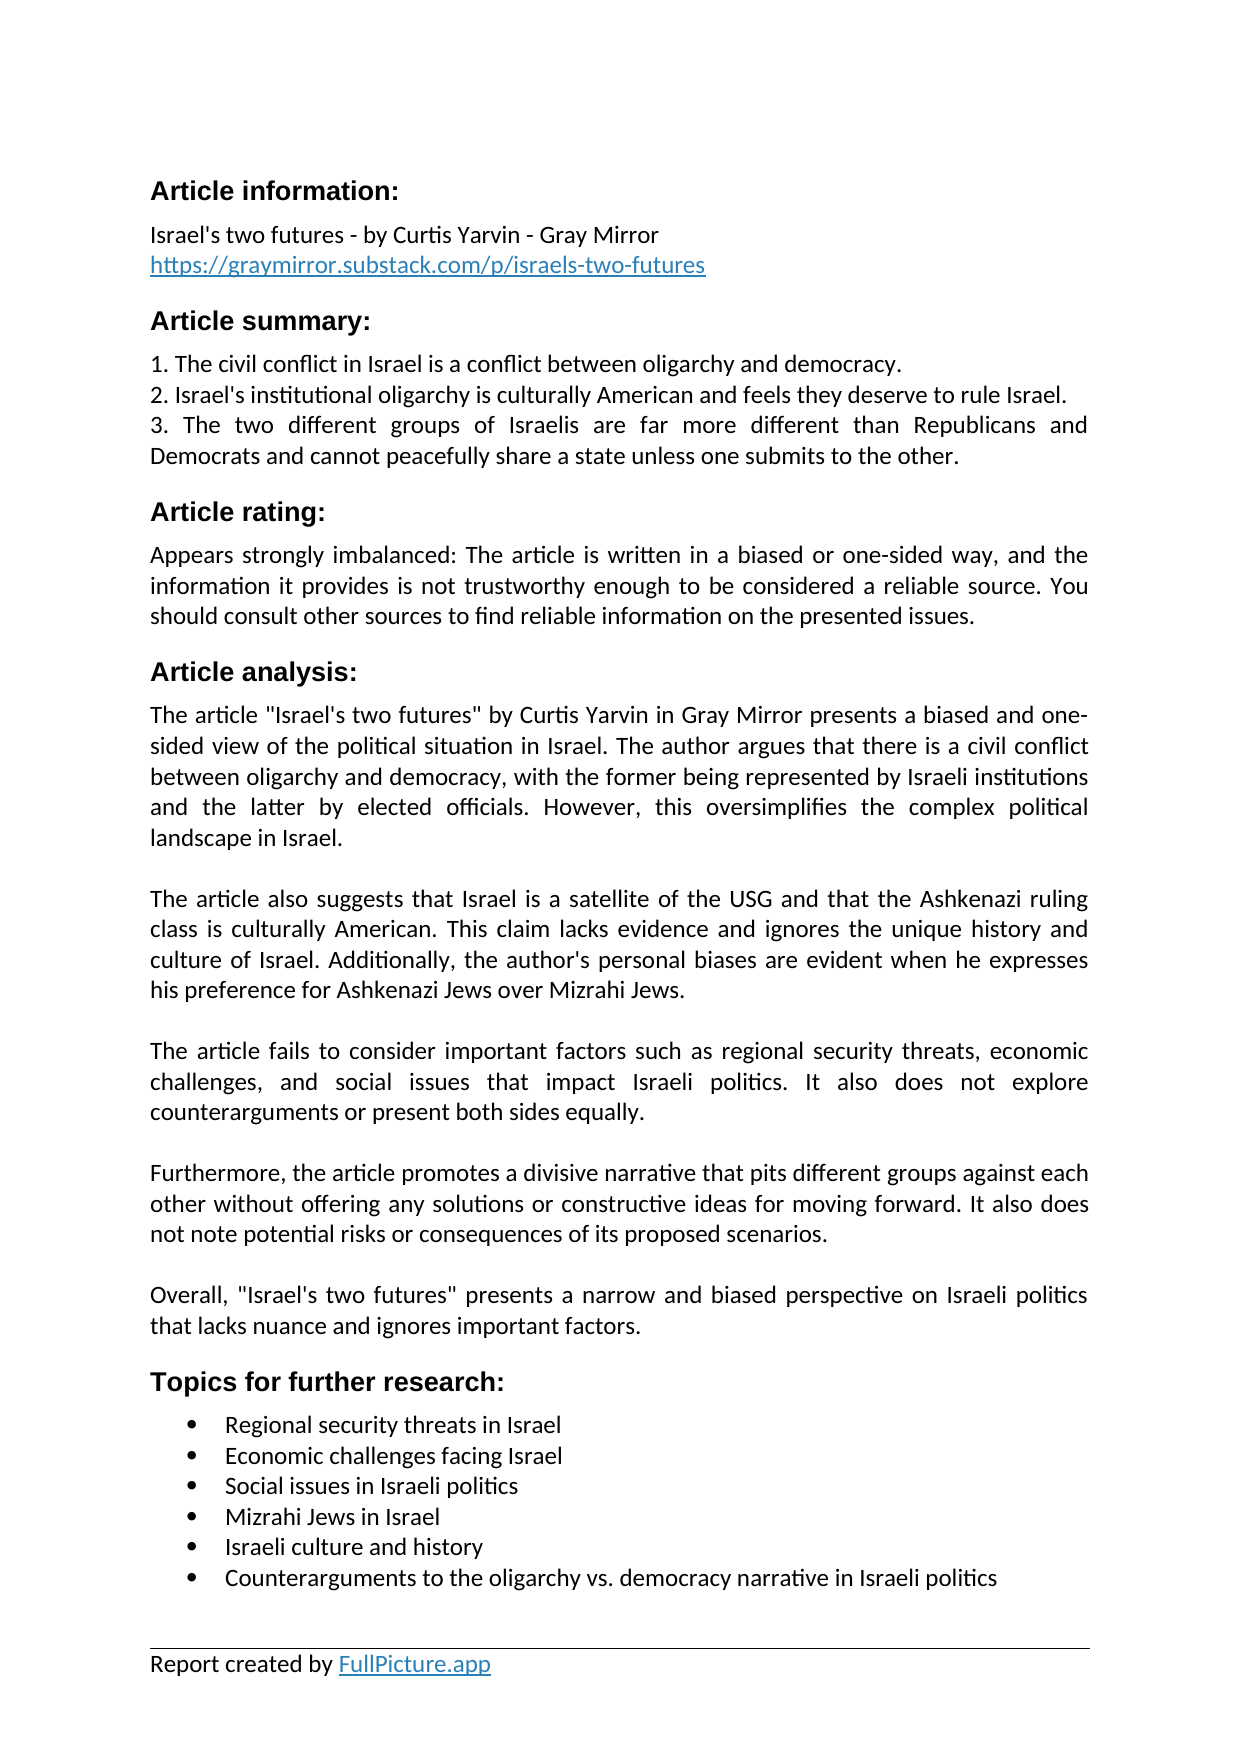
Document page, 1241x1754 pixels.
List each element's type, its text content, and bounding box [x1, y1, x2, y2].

text Appears strongly imbalanced: The article is written in a biased or one-sided way, and the information it provides is not trustworthy enough to be considered a reliable source. You should consult other sources to find reliable information on the presented issues. [150, 539, 1090, 631]
text 3. The two different groups of Israelis are far more different than Republicans and Democrats and cannot peacefully share a state unless one submits to the other. [150, 409, 1090, 471]
subtitle Article rating: [150, 496, 1090, 527]
text The article "Israel's two futures" by Curtis Yarvin in Gray Mirror presents a biased and one-sided view of the political situation in Israel. The author argues that there is a civil conflict between oligarchy and democracy, with the former being represented by Israeli institutions and the latter by elected officials. However, this oversimplifies the complex political landscape in Israel. [150, 700, 1090, 852]
subtitle Topics for further research: [150, 1366, 1090, 1397]
subtitle Article summary: [150, 305, 1090, 336]
list Mizrahi Jews in Israel [187, 1501, 1090, 1531]
text 2. Israel's institutional oligarchy is culturally American and feels they deserve to rule Israel. [150, 379, 1090, 409]
subtitle Article analysis: [150, 656, 1090, 687]
list Social issues in Israeli politics [187, 1470, 1090, 1501]
list Regional security threats in Israel [187, 1409, 1090, 1440]
text 1. The civil conflict in Israel is a conflict between oligarchy and democracy. [150, 348, 1090, 379]
list Israeli culture and history [187, 1531, 1090, 1562]
subtitle Article information: [150, 175, 1090, 206]
text Overall, "Israel's two futures" presents a narrow and biased perspective on Israeli politics that lacks nuance and ignores important factors. [150, 1279, 1090, 1341]
list Counterarguments to the oligarchy vs. democracy narrative in Israeli politics [187, 1562, 1090, 1592]
text The article also suggests that Israel is a satellite of the USG and that the Ashkenazi ruling class is culturally American. This claim lacks evidence and ignores the unique history and culture of Israel. Additionally, the author's personal biases are evident when he expresses his preference for Ashkenazi Jews over Mizrahi Jews. [150, 883, 1090, 1005]
text The article fails to consider important factors such as regional security threats, economic challenges, and social issues that impact Israeli politics. It also does not explore counterarguments or present both sides equally. [150, 1035, 1090, 1127]
text Israel's two futures - by Curtis Yarvin - Gray Mirrorhttps://graymirror.substack.com/p/israels-two-futures [150, 219, 1090, 280]
text Furthermore, the article promotes a divisive narrative that pits different groups against each other without offering any solutions or constructive ideas for moving forward. It also does not note potential risks or consequences of its proposed scenarios. [150, 1157, 1090, 1249]
list Economic challenges facing Israel [187, 1440, 1090, 1470]
